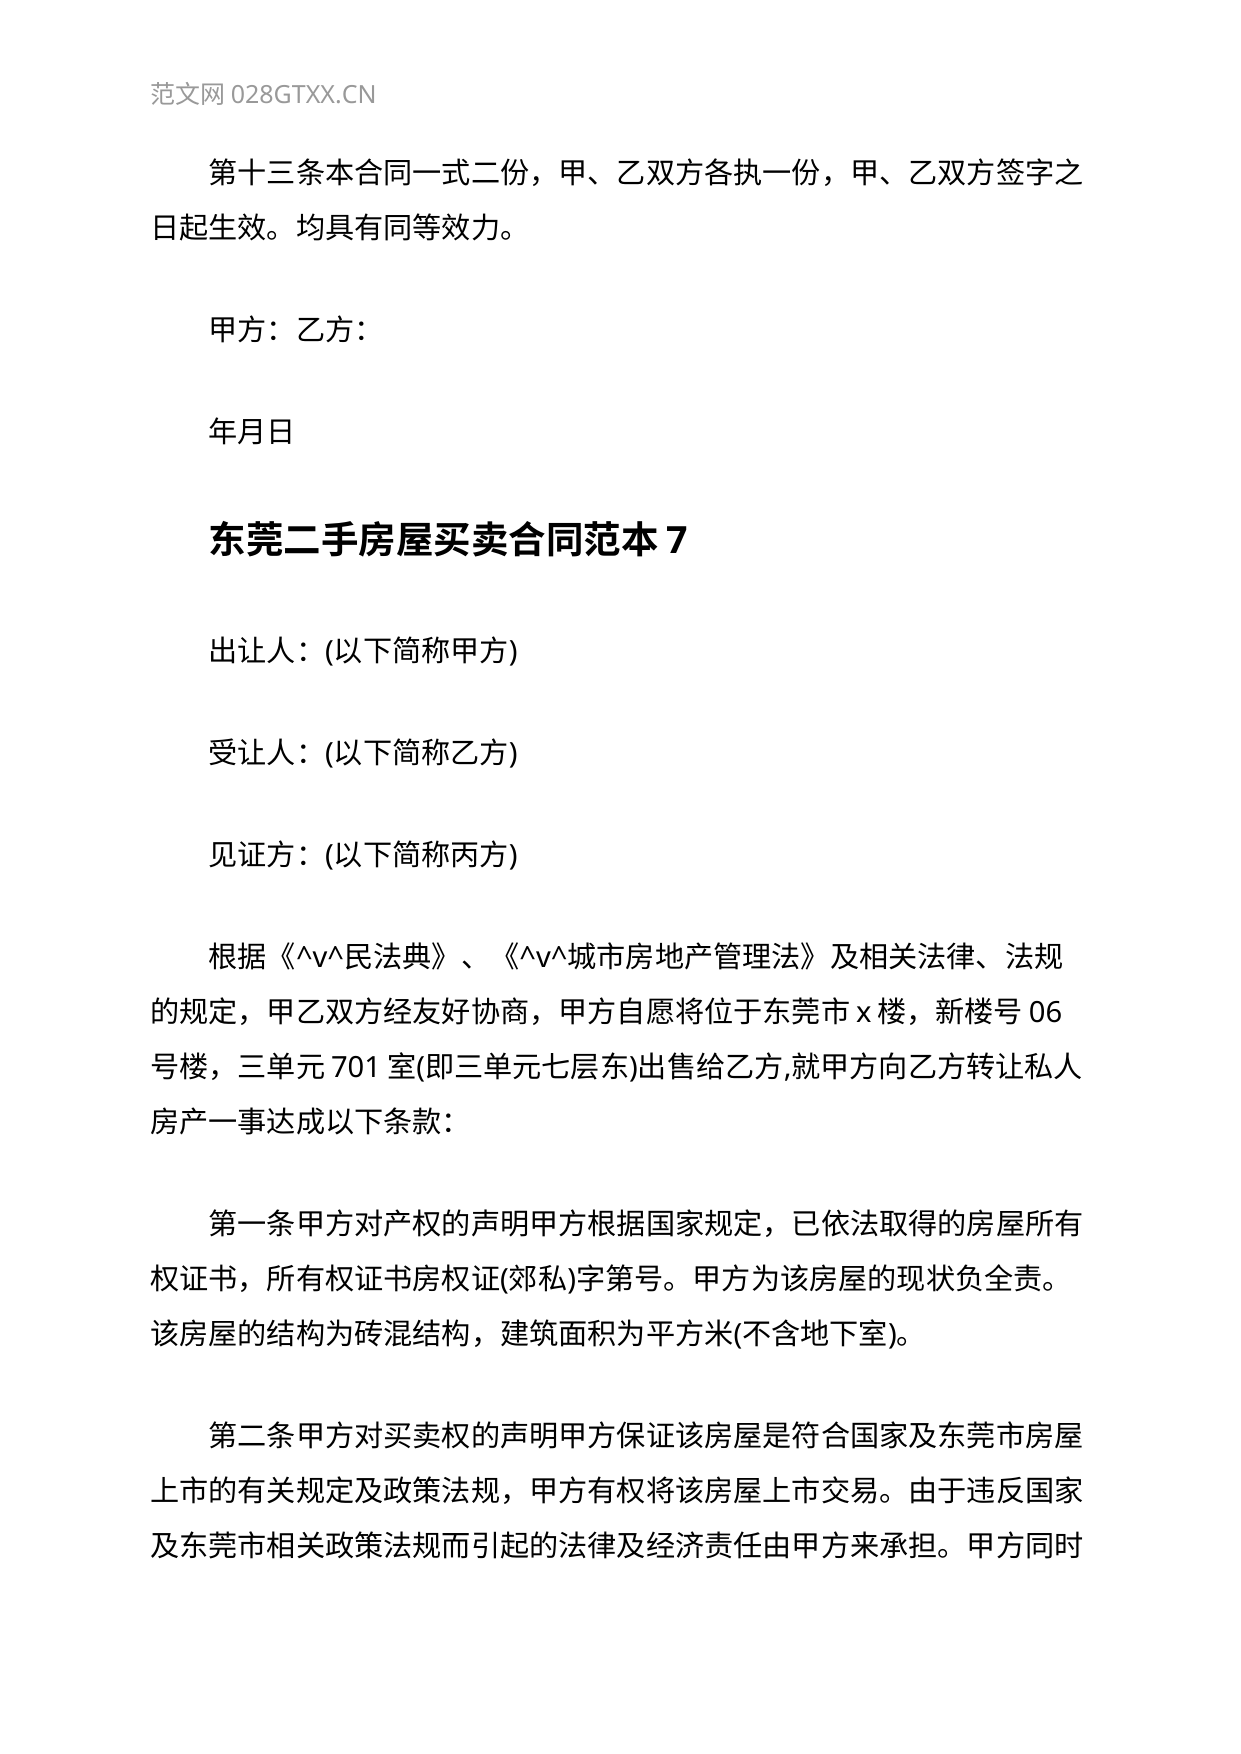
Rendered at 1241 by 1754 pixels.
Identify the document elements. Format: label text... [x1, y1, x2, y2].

text 第十三条本合同一式二份，甲、乙双方各执一份，甲、乙双方签字之日起生效。均具有同等效力。 [150, 150, 1090, 247]
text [150, 1412, 1090, 1564]
text 受让人：(以下简称乙方) [150, 730, 1090, 772]
text 年月日 [150, 408, 1090, 451]
text 第一条甲方对产权的声明甲方根据国家规定，已依法取得的房屋所有权证书，所有权证书房权证(郊私)字第号。甲方为该房屋的现状负全责。该房屋的结构为砖混结构，建筑面积为平方米(不含地下室)。 [150, 1201, 1090, 1353]
text 出让人：(以下简称甲方) [150, 628, 1090, 670]
text 根据《^v^民法典》、《^v^城市房地产管理法》及相关法律、法规的规定，甲乙双方经友好协商，甲方自愿将位于东莞市x楼，新楼号06号楼，三单元701室(即三单元七层东)出售给乙方,就甲方向乙方转让私人房产一事达成以下条款： [150, 934, 1090, 1141]
text 见证方：(以下简称丙方) [150, 832, 1090, 874]
text 甲方：乙方： [150, 307, 1090, 349]
text 东莞二手房屋买卖合同范本7 [150, 510, 1090, 565]
